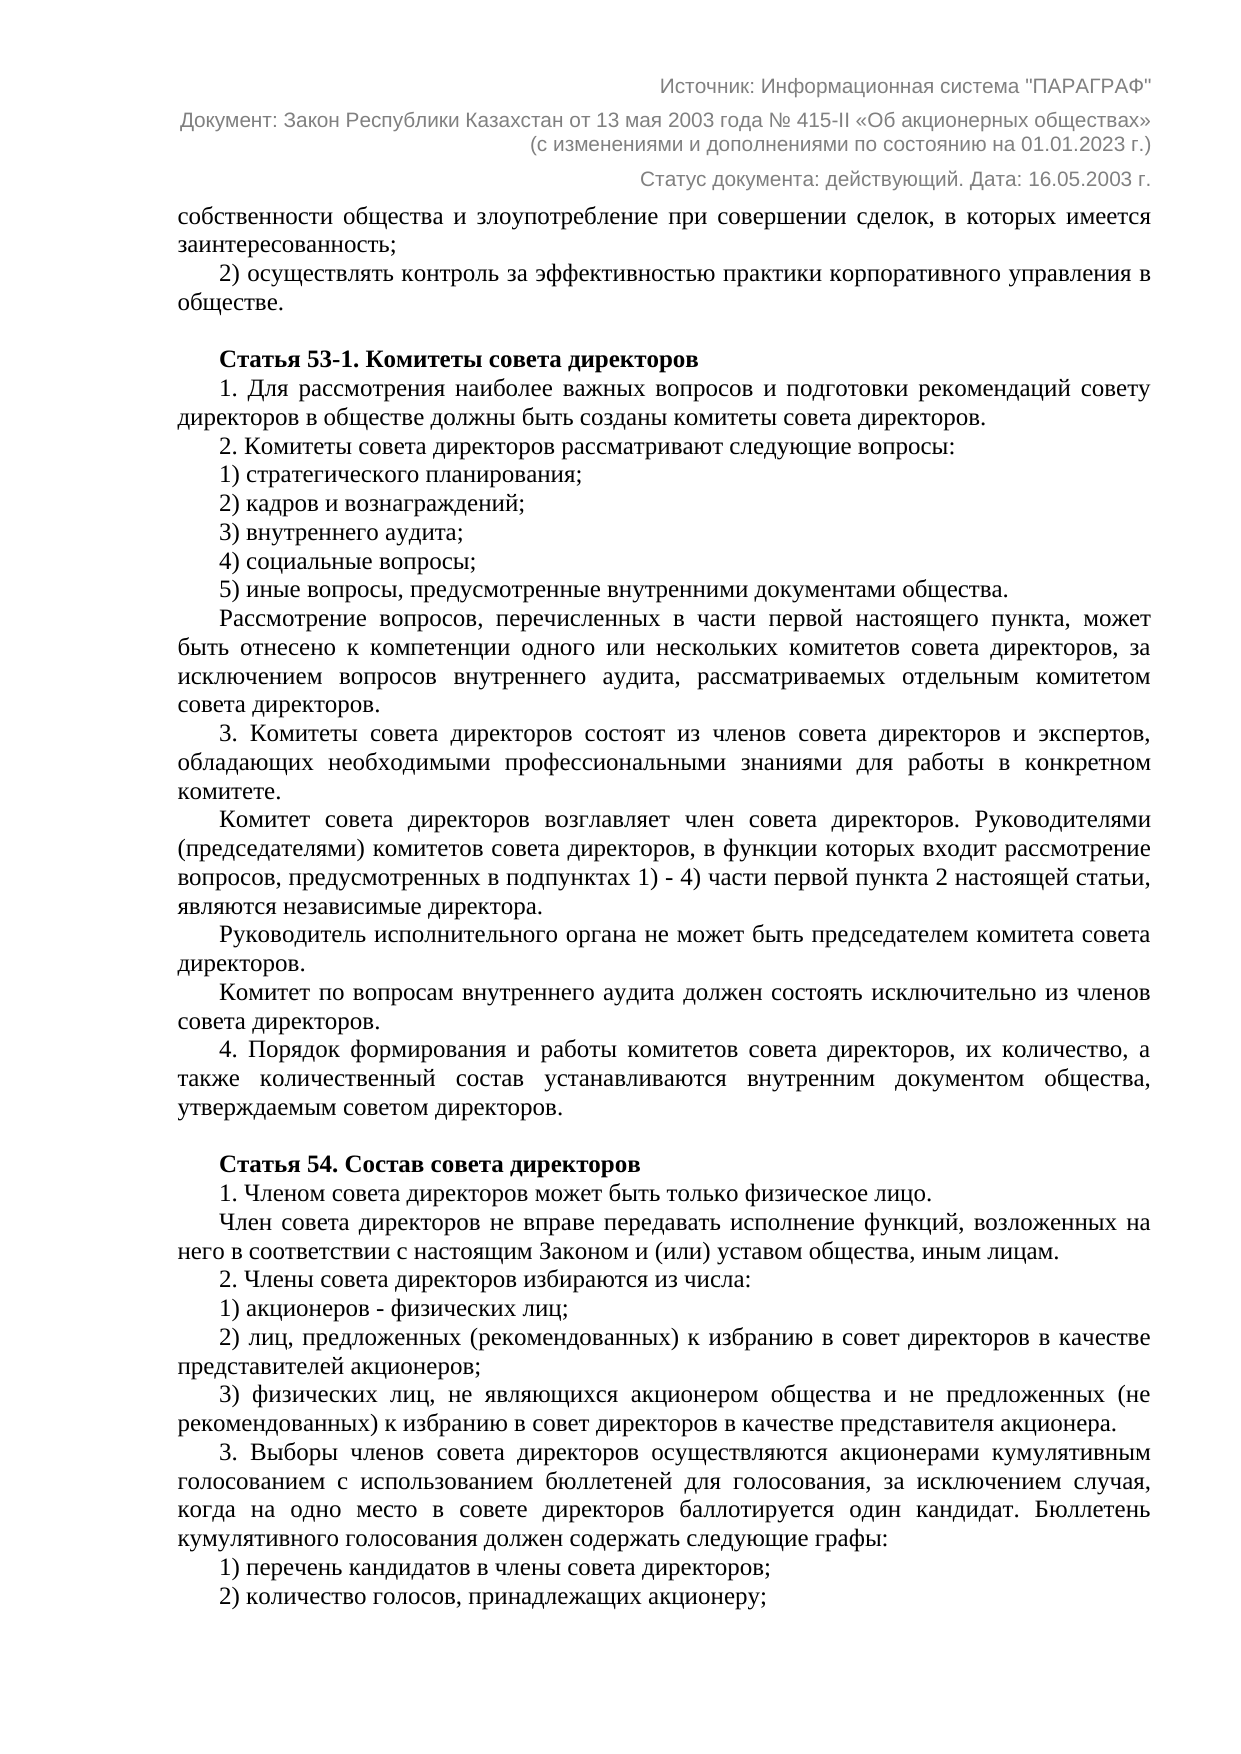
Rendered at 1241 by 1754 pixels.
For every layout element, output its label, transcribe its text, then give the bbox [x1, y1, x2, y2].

text 3. Комитеты совета директоров состоят из членов совета директоров и экспертов, обладающих необходимыми профессиональными знаниями для работы в конкретном комитете. [177, 718, 1152, 804]
text Руководитель исполнительного органа не может быть председателем комитета совета директоров. [177, 919, 1152, 977]
text Статья 53-1. Комитеты совета директоров [177, 344, 1152, 373]
text 2) кадров и вознаграждений; [177, 488, 1152, 517]
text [177, 201, 1152, 258]
text Член совета директоров не вправе передавать исполнение функций, возложенных на него в соответствии с настоящим Законом и (или) уставом общества, иным лицам. [177, 1207, 1152, 1264]
text 2. Члены совета директоров избираются из числа: [177, 1264, 1152, 1293]
text 1) стратегического планирования; [177, 459, 1152, 488]
text 2) количество голосов, принадлежащих акционеру; [177, 1581, 1152, 1609]
text 4. Порядок формирования и работы комитетов совета директоров, их количество, а также количественный состав устанавливаются внутренним документом общества, утверждаемым советом директоров. [177, 1034, 1152, 1121]
text Статья 54. Состав совета директоров [177, 1149, 1152, 1178]
text 4) социальные вопросы; [177, 546, 1152, 574]
text 5) иные вопросы, предусмотренные внутренними документами общества. [177, 574, 1152, 603]
text 2) лиц, предложенных (рекомендованных) к избранию в совет директоров в качестве представителей акционеров; [177, 1322, 1152, 1379]
text Рассмотрение вопросов, перечисленных в части первой настоящего пункта, может быть отнесено к компетенции одного или нескольких комитетов совета директоров, за исключением вопросов внутреннего аудита, рассматриваемых отдельным комитетом совета директоров. [177, 603, 1152, 718]
text 2. Комитеты совета директоров рассматривают следующие вопросы: [177, 431, 1152, 459]
text Комитет по вопросам внутреннего аудита должен состоять исключительно из членов совета директоров. [177, 977, 1152, 1034]
text 3. Выборы членов совета директоров осуществляются акционерами кумулятивным голосованием с использованием бюллетеней для голосования, за исключением случая, когда на одно место в совете директоров баллотируется один кандидат. Бюллетень кумулятивного голосования должен содержать следующие графы: [177, 1437, 1152, 1552]
text 3) физических лиц, не являющихся акционером общества и не предложенных (не рекомендованных) к избранию в совет директоров в качестве представителя акционера. [177, 1379, 1152, 1437]
text 1) акционеров - физических лиц; [177, 1293, 1152, 1322]
text Комитет совета директоров возглавляет член совета директоров. Руководителями (председателями) комитетов совета директоров, в функции которых входит рассмотрение вопросов, предусмотренных в подпунктах 1) - 4) части первой пункта 2 настоящей статьи, являются независимые директора. [177, 804, 1152, 919]
text 1) перечень кандидатов в члены совета директоров; [177, 1552, 1152, 1581]
text 1. Для рассмотрения наиболее важных вопросов и подготовки рекомендаций совету директоров в обществе должны быть созданы комитеты совета директоров. [177, 373, 1152, 431]
text 3) внутреннего аудита; [177, 517, 1152, 546]
text 1. Членом совета директоров может быть только физическое лицо. [177, 1178, 1152, 1207]
text 2) осуществлять контроль за эффективностью практики корпоративного управления в обществе. [177, 258, 1152, 316]
